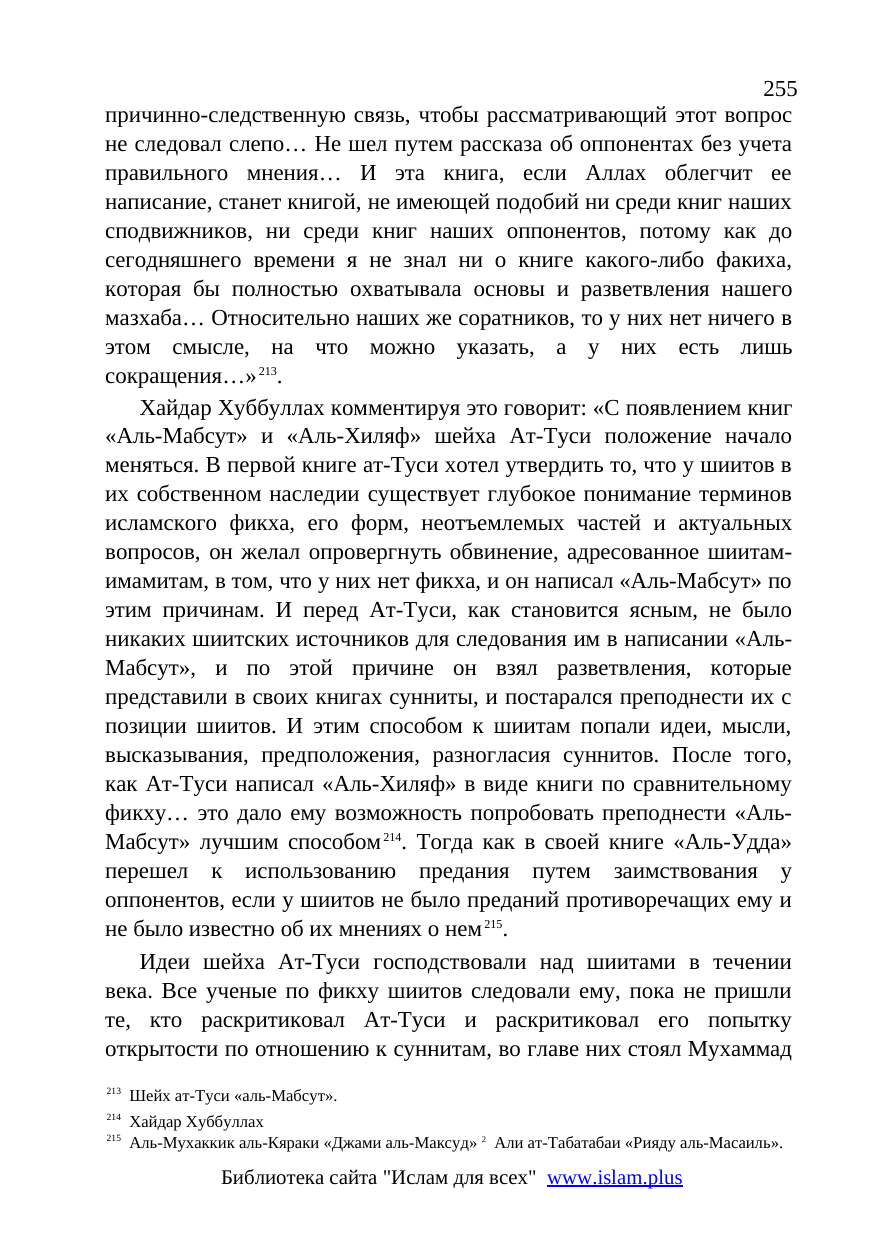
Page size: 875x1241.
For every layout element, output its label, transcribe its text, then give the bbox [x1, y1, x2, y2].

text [105, 948, 793, 1061]
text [105, 101, 793, 388]
text Хайдар Хуббуллах комментируя это говорит: «С появлением книг «Аль-Мабсут» и «Аль-Хиляф» шейха Ат-Туси положение начало меняться. В первой книге ат-Туси хотел утвердить то, что у шиитов в их собственном наследии существует глубокое понимание терминов исламского фикха, его форм, неотъемлемых частей и актуальных вопросов, он желал опровергнуть обвинение, адресованное шиитам-имамитам, в том, что у них нет фикха, и он написал «Аль-Мабсут» по этим причинам. И перед Ат-Туси, как становится ясным, не было никаких шиитских источников для следования им в написании «Аль-Мабсут», и по этой причине он взял разветвления, которые представили в своих книгах сунниты, и постарался преподнести их с позиции шиитов. И этим способом к шиитам попали идеи, мысли, высказывания, предположения, разногласия суннитов. После того, как Ат-Туси написал «Аль-Хиляф» в виде книги по сравнительному фикху… это дало ему возможность попробовать преподнести «Аль-Мабсут» лучшим способом . Тогда как в своей книге «Аль-Удда» перешел к использованию предания путем заимствования у оппонентов, если у шиитов не было преданий противоречащих ему и не было известно об их мнениях о нем . [105, 394, 793, 941]
